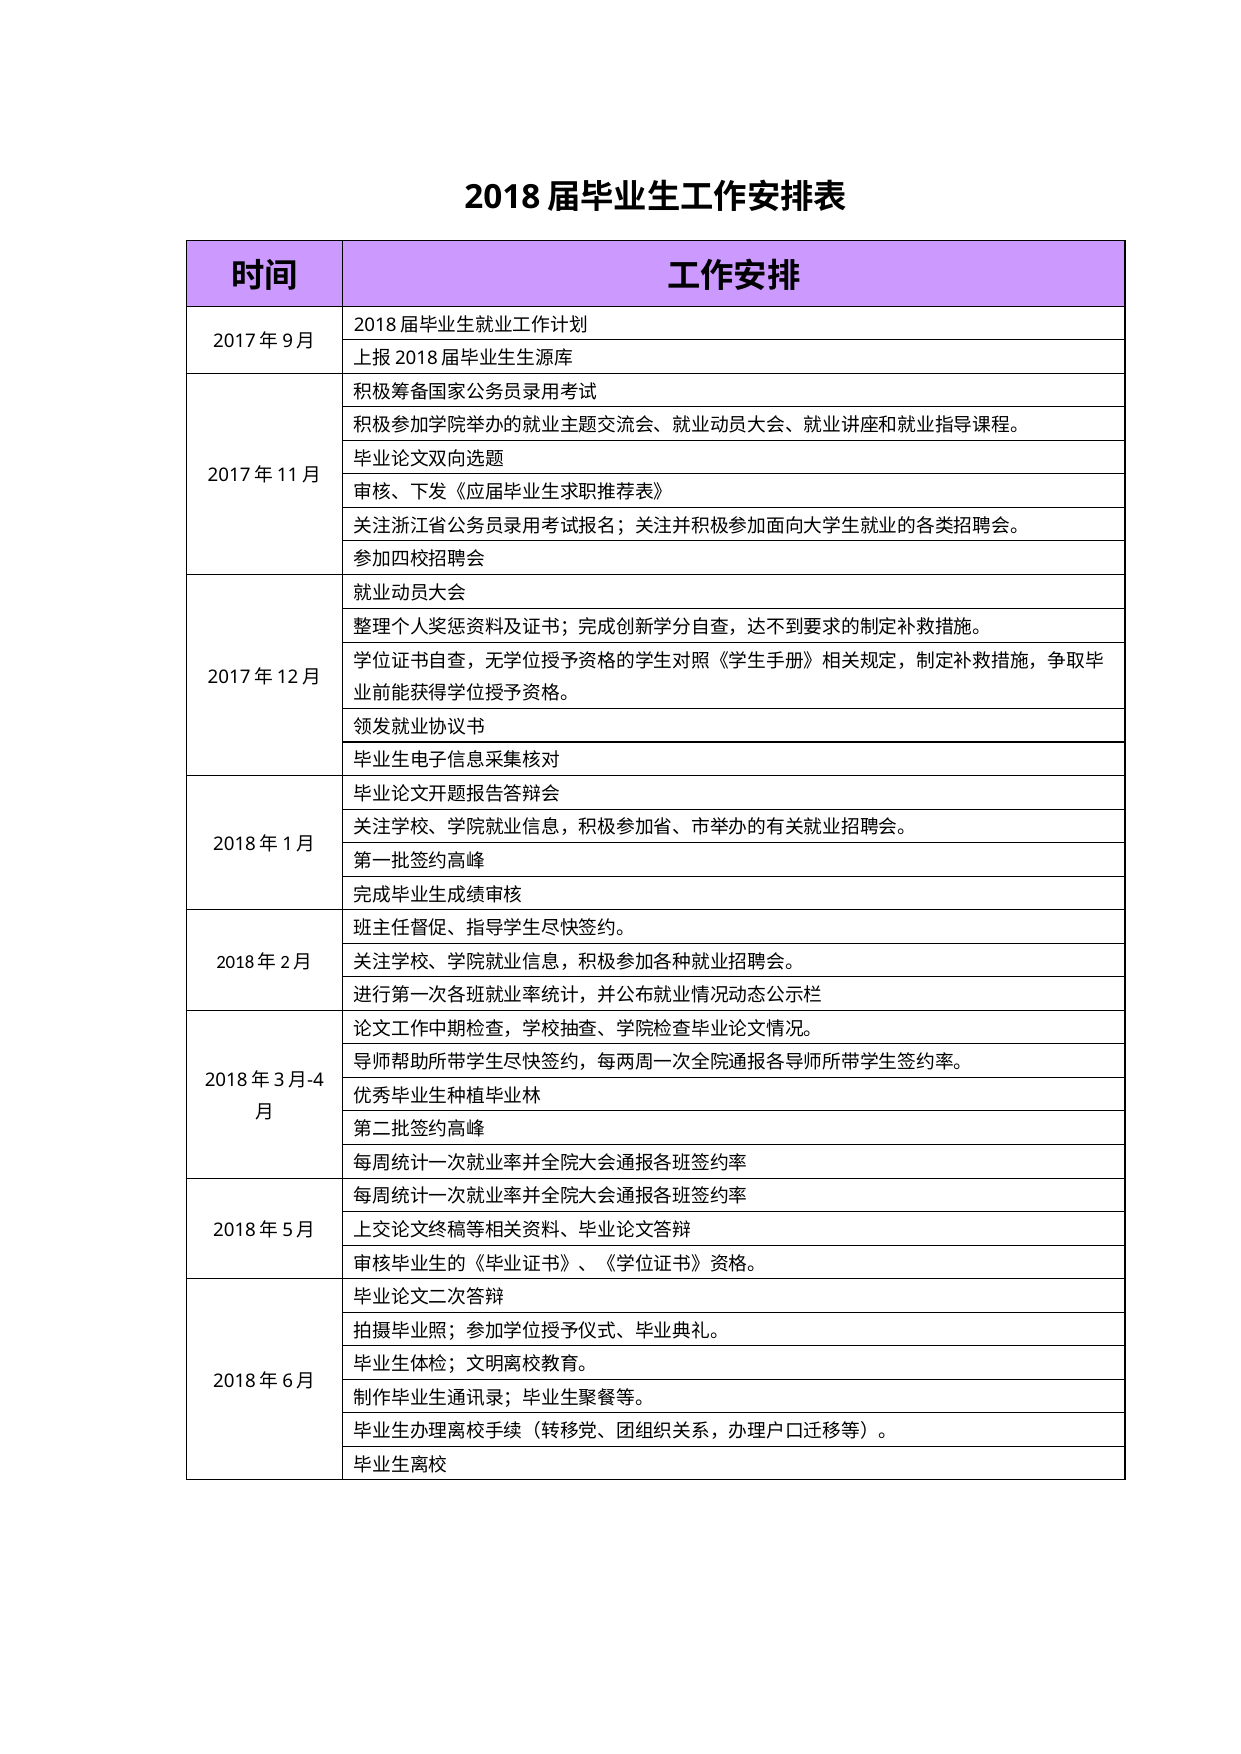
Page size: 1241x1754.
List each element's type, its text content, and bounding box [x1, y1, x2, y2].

table_cell 第二批签约高峰 [343, 1111, 1124, 1144]
table_cell 第一批签约高峰 [343, 843, 1124, 876]
table_cell 每周统计一次就业率并全院大会通报各班签约率 [343, 1179, 1124, 1211]
table_cell 参加四校招聘会 [343, 541, 1124, 574]
table_cell 毕业论文双向选题 [343, 441, 1124, 473]
table_cell 毕业生离校 [343, 1447, 1124, 1479]
table_cell 毕业论文二次答辩 [343, 1279, 1124, 1312]
table_cell 审核、下发《应届毕业生求职推荐表》 [343, 474, 1124, 507]
table_cell 班主任督促、指导学生尽快签约。 [343, 910, 1124, 943]
table_cell 2018年2月 [187, 910, 342, 1010]
table_cell 学位证书自查，无学位授予资格的学生对照《学生手册》相关规定，制定补救措施，争取毕业前能获得学位授予资格。 [343, 643, 1124, 708]
table_cell 关注浙江省公务员录用考试报名；关注并积极参加面向大学生就业的各类招聘会。 [343, 508, 1124, 540]
table_cell 上报2018届毕业生生源库 [343, 340, 1124, 373]
table_cell 时间 [187, 241, 342, 306]
table_cell 2018年1月 [187, 776, 342, 909]
table_cell 毕业生办理离校手续（转移党、团组织关系，办理户口迁移等）。 [343, 1413, 1124, 1446]
table_cell 进行第一次各班就业率统计，并公布就业情况动态公示栏 [343, 977, 1124, 1010]
table_cell 上交论文终稿等相关资料、毕业论文答辩 [343, 1212, 1124, 1244]
table_cell 拍摄毕业照；参加学位授予仪式、毕业典礼。 [343, 1313, 1124, 1345]
table_cell 2018届毕业生就业工作计划 [343, 307, 1124, 339]
table_cell 导师帮助所带学生尽快签约，每两周一次全院通报各导师所带学生签约率。 [343, 1044, 1124, 1077]
table_cell 关注学校、学院就业信息，积极参加各种就业招聘会。 [343, 944, 1124, 976]
table_cell 完成毕业生成绩审核 [343, 877, 1124, 909]
table_cell 关注学校、学院就业信息，积极参加省、市举办的有关就业招聘会。 [343, 810, 1124, 842]
table_cell 论文工作中期检查，学校抽查、学院检查毕业论文情况。 [343, 1011, 1124, 1043]
table_cell 积极参加学院举办的就业主题交流会、就业动员大会、就业讲座和就业指导课程。 [343, 407, 1124, 440]
table_cell 2017年12月 [187, 575, 342, 775]
table_cell 2018年5月 [187, 1179, 342, 1278]
table_cell 2017年9月 [187, 307, 342, 373]
table_header 2018届毕业生工作安排表 [186, 162, 1125, 239]
table_cell 每周统计一次就业率并全院大会通报各班签约率 [343, 1145, 1124, 1177]
table_cell 领发就业协议书 [343, 709, 1124, 741]
table_cell 积极筹备国家公务员录用考试 [343, 374, 1124, 406]
table_cell 优秀毕业生种植毕业林 [343, 1078, 1124, 1110]
table_cell 毕业生电子信息采集核对 [343, 743, 1124, 775]
table_cell 毕业生体检；文明离校教育。 [343, 1346, 1124, 1379]
table_cell 2018年6月 [187, 1279, 342, 1479]
table_cell 制作毕业生通讯录；毕业生聚餐等。 [343, 1380, 1124, 1412]
table_cell 整理个人奖惩资料及证书；完成创新学分自查，达不到要求的制定补救措施。 [343, 609, 1124, 642]
table_cell 审核毕业生的《毕业证书》、《学位证书》资格。 [343, 1246, 1124, 1278]
table_cell 就业动员大会 [343, 575, 1124, 607]
table_cell 2018年3月-4月 [187, 1011, 342, 1177]
table_cell 2017年11月 [187, 374, 342, 574]
table_cell 工作安排 [343, 241, 1124, 306]
table_cell 毕业论文开题报告答辩会 [343, 776, 1124, 808]
